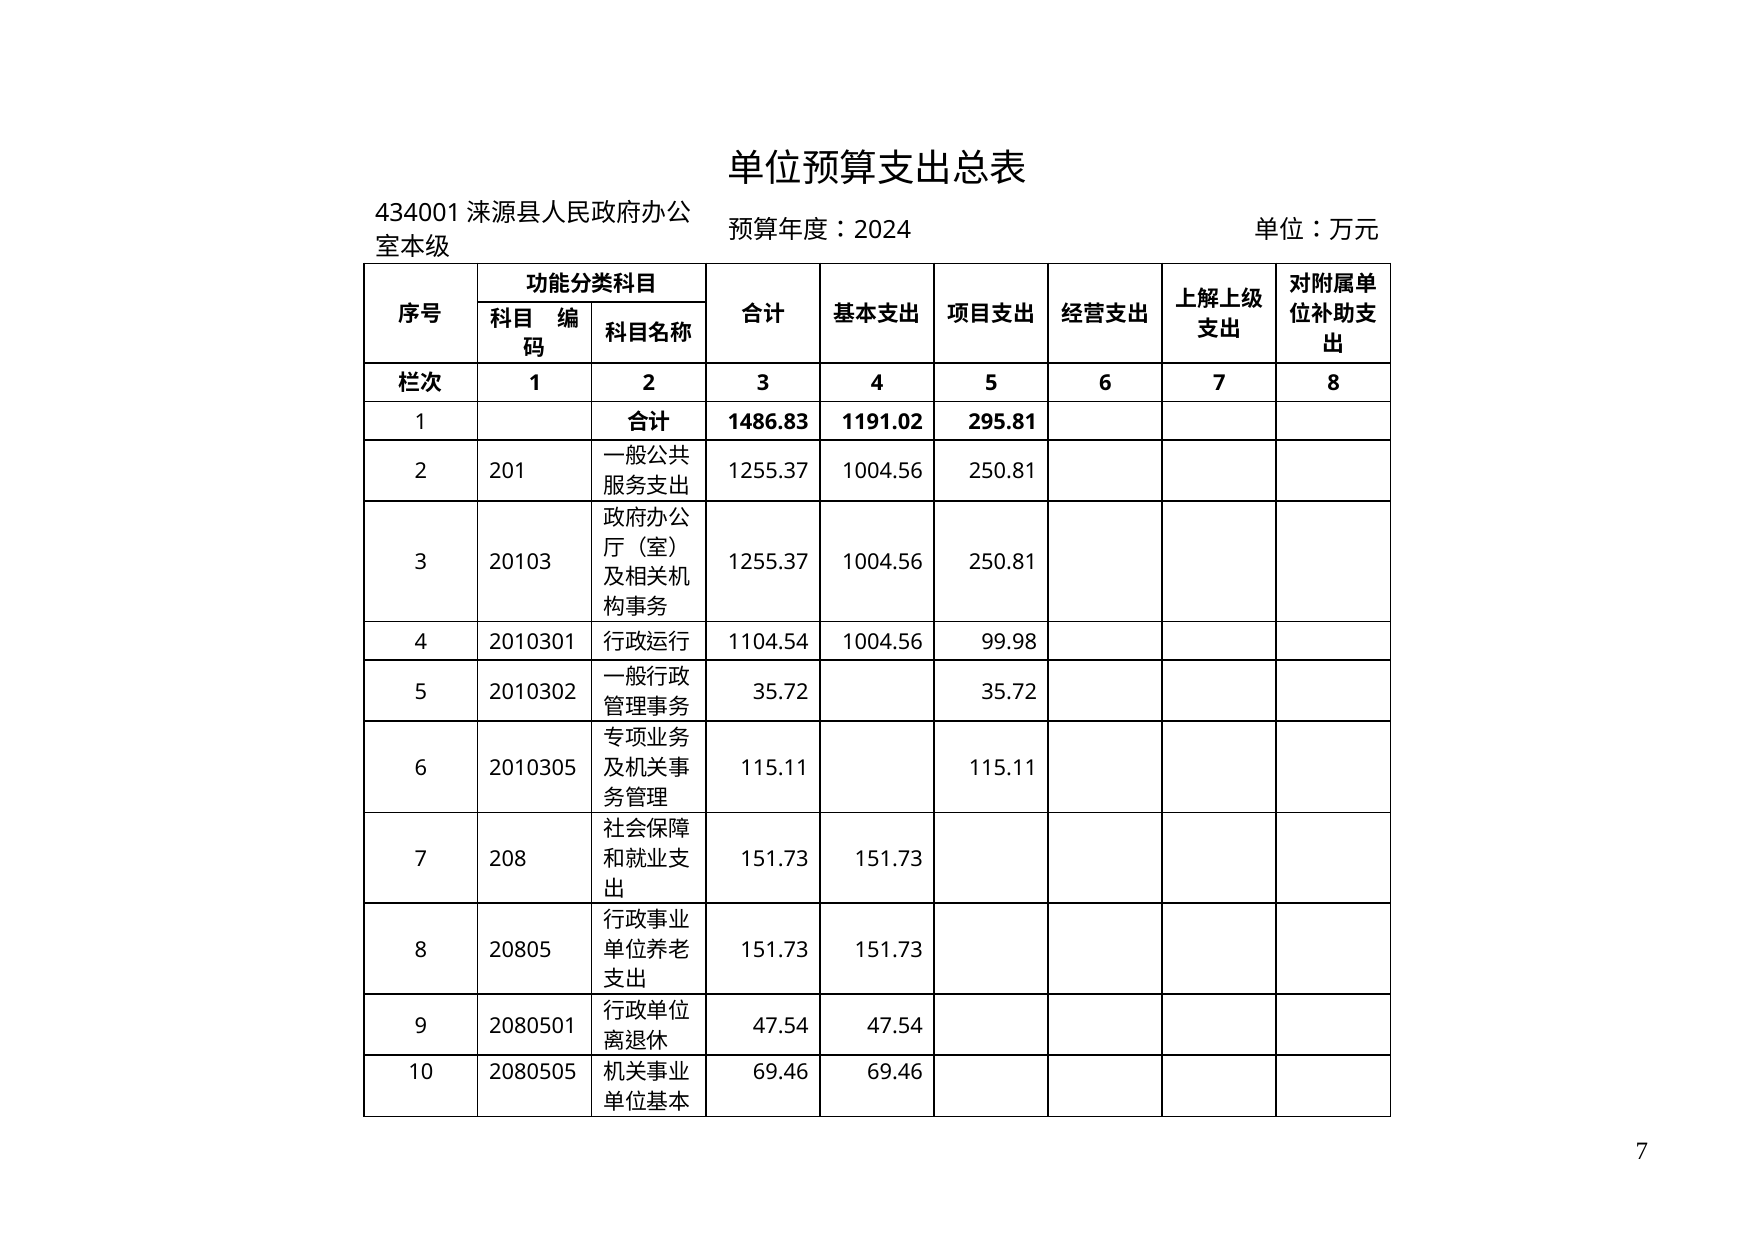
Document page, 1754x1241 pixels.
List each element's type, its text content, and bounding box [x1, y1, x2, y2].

table_cell 基本支出 [821, 264, 933, 362]
table_cell [1049, 722, 1161, 811]
table_cell 8 [365, 904, 477, 993]
table_cell 1191.02 [821, 402, 933, 439]
table_header 单位：万元 [935, 195, 1390, 262]
table_cell [935, 904, 1047, 993]
table_cell [935, 1056, 1047, 1116]
table_cell 10 [365, 1056, 477, 1116]
table_cell [1163, 995, 1275, 1054]
table_cell 250.81 [935, 441, 1047, 500]
table_cell 1 [478, 364, 591, 401]
table_cell [1277, 402, 1390, 439]
table_cell 9 [365, 995, 477, 1054]
table_cell [821, 661, 933, 720]
table_cell [1163, 502, 1275, 621]
table_cell [1277, 502, 1390, 621]
table_cell 250.81 [935, 502, 1047, 621]
table_cell 4 [821, 364, 933, 401]
table_cell 1 [365, 402, 477, 439]
table_cell [1049, 502, 1161, 621]
table_cell 151.73 [821, 813, 933, 902]
table_cell 2010302 [478, 661, 591, 720]
table_cell 2010301 [478, 622, 591, 659]
table_cell [1163, 904, 1275, 993]
table_cell 1486.83 [707, 402, 819, 439]
table_cell 8 [1277, 364, 1390, 401]
table_cell 2080501 [478, 995, 591, 1054]
table_cell [1277, 904, 1390, 993]
table_cell [1049, 995, 1161, 1054]
table_cell [1049, 441, 1161, 500]
table_cell 20805 [478, 904, 591, 993]
table_cell 6 [1049, 364, 1161, 401]
table_cell 151.73 [821, 904, 933, 993]
table_cell 2010305 [478, 722, 591, 811]
table_cell 1004.56 [821, 441, 933, 500]
table_cell 2080505 [478, 1056, 591, 1116]
table_cell 6 [365, 722, 477, 811]
table_cell [1277, 622, 1390, 659]
table_cell 35.72 [707, 661, 819, 720]
table_cell [1277, 813, 1390, 902]
table_cell 上解上级 支出 [1163, 264, 1275, 362]
table_cell 一般公共服务支出 [592, 441, 705, 500]
table_cell 科目名称 [592, 303, 705, 362]
table_cell 208 [478, 813, 591, 902]
table_cell 科目 编码 [478, 303, 591, 362]
table_cell [1163, 622, 1275, 659]
table_cell 政府办公厅（室）及相关机构事务 [592, 502, 705, 621]
table_cell [1163, 441, 1275, 500]
table_cell 5 [365, 661, 477, 720]
table_cell [1277, 441, 1390, 500]
table_cell 69.46 [821, 1056, 933, 1116]
table_cell 序号 [365, 264, 477, 362]
table_cell [1049, 1056, 1161, 1116]
text 单位预算支出总表 [106, 142, 1648, 193]
table_cell 151.73 [707, 904, 819, 993]
table_cell 合计 [592, 402, 705, 439]
table_cell 专项业务及机关事务管理 [592, 722, 705, 811]
table_cell 3 [365, 502, 477, 621]
table_cell [1277, 1056, 1390, 1116]
table_header 434001涞源县人民政府办公室本级 [365, 195, 705, 262]
table_cell [935, 995, 1047, 1054]
table_cell [821, 722, 933, 811]
table_cell [1277, 661, 1390, 720]
table_cell 1255.37 [707, 502, 819, 621]
table_cell 151.73 [707, 813, 819, 902]
table_cell 47.54 [821, 995, 933, 1054]
table_cell 99.98 [935, 622, 1047, 659]
table_cell 115.11 [935, 722, 1047, 811]
table_header 预算年度：2024 [707, 195, 933, 262]
table_cell 115.11 [707, 722, 819, 811]
table_cell 5 [935, 364, 1047, 401]
table_cell 7 [365, 813, 477, 902]
table_cell [1163, 722, 1275, 811]
table_cell [1163, 402, 1275, 439]
table_cell [1163, 661, 1275, 720]
table_cell 35.72 [935, 661, 1047, 720]
table_cell 3 [707, 364, 819, 401]
table_cell 295.81 [935, 402, 1047, 439]
table_cell 行政单位离退休 [592, 995, 705, 1054]
table_cell [1163, 813, 1275, 902]
table_cell [478, 402, 591, 439]
table_cell [1049, 813, 1161, 902]
table_cell 201 [478, 441, 591, 500]
table_cell 69.46 [707, 1056, 819, 1116]
table_cell 2 [592, 364, 705, 401]
table_cell 社会保障和就业支出 [592, 813, 705, 902]
table_cell [935, 813, 1047, 902]
table_cell 机关事业单位基本养老保险缴费支出 [592, 1056, 705, 1116]
table_cell [1163, 1056, 1275, 1116]
table_cell 栏次 [365, 364, 477, 401]
table_cell 47.54 [707, 995, 819, 1054]
table_cell 经营支出 [1049, 264, 1161, 362]
table_cell 1255.37 [707, 441, 819, 500]
table_cell 4 [365, 622, 477, 659]
table_cell 1004.56 [821, 622, 933, 659]
table_cell 1104.54 [707, 622, 819, 659]
table_cell 1004.56 [821, 502, 933, 621]
table_cell 对附属单位补助支出 [1277, 264, 1390, 362]
table_cell 2 [365, 441, 477, 500]
table_cell 合计 [707, 264, 819, 362]
table_cell 20103 [478, 502, 591, 621]
table_cell [1277, 995, 1390, 1054]
table_cell 行政事业单位养老支出 [592, 904, 705, 993]
table_cell [1049, 622, 1161, 659]
table_cell 功能分类科目 [478, 264, 705, 301]
table_cell 行政运行 [592, 622, 705, 659]
table_cell [1049, 402, 1161, 439]
table_cell 项目支出 [935, 264, 1047, 362]
table_cell [1049, 661, 1161, 720]
table_cell [1277, 722, 1390, 811]
table_cell 一般行政管理事务 [592, 661, 705, 720]
table_cell 7 [1163, 364, 1275, 401]
table_cell [1049, 904, 1161, 993]
